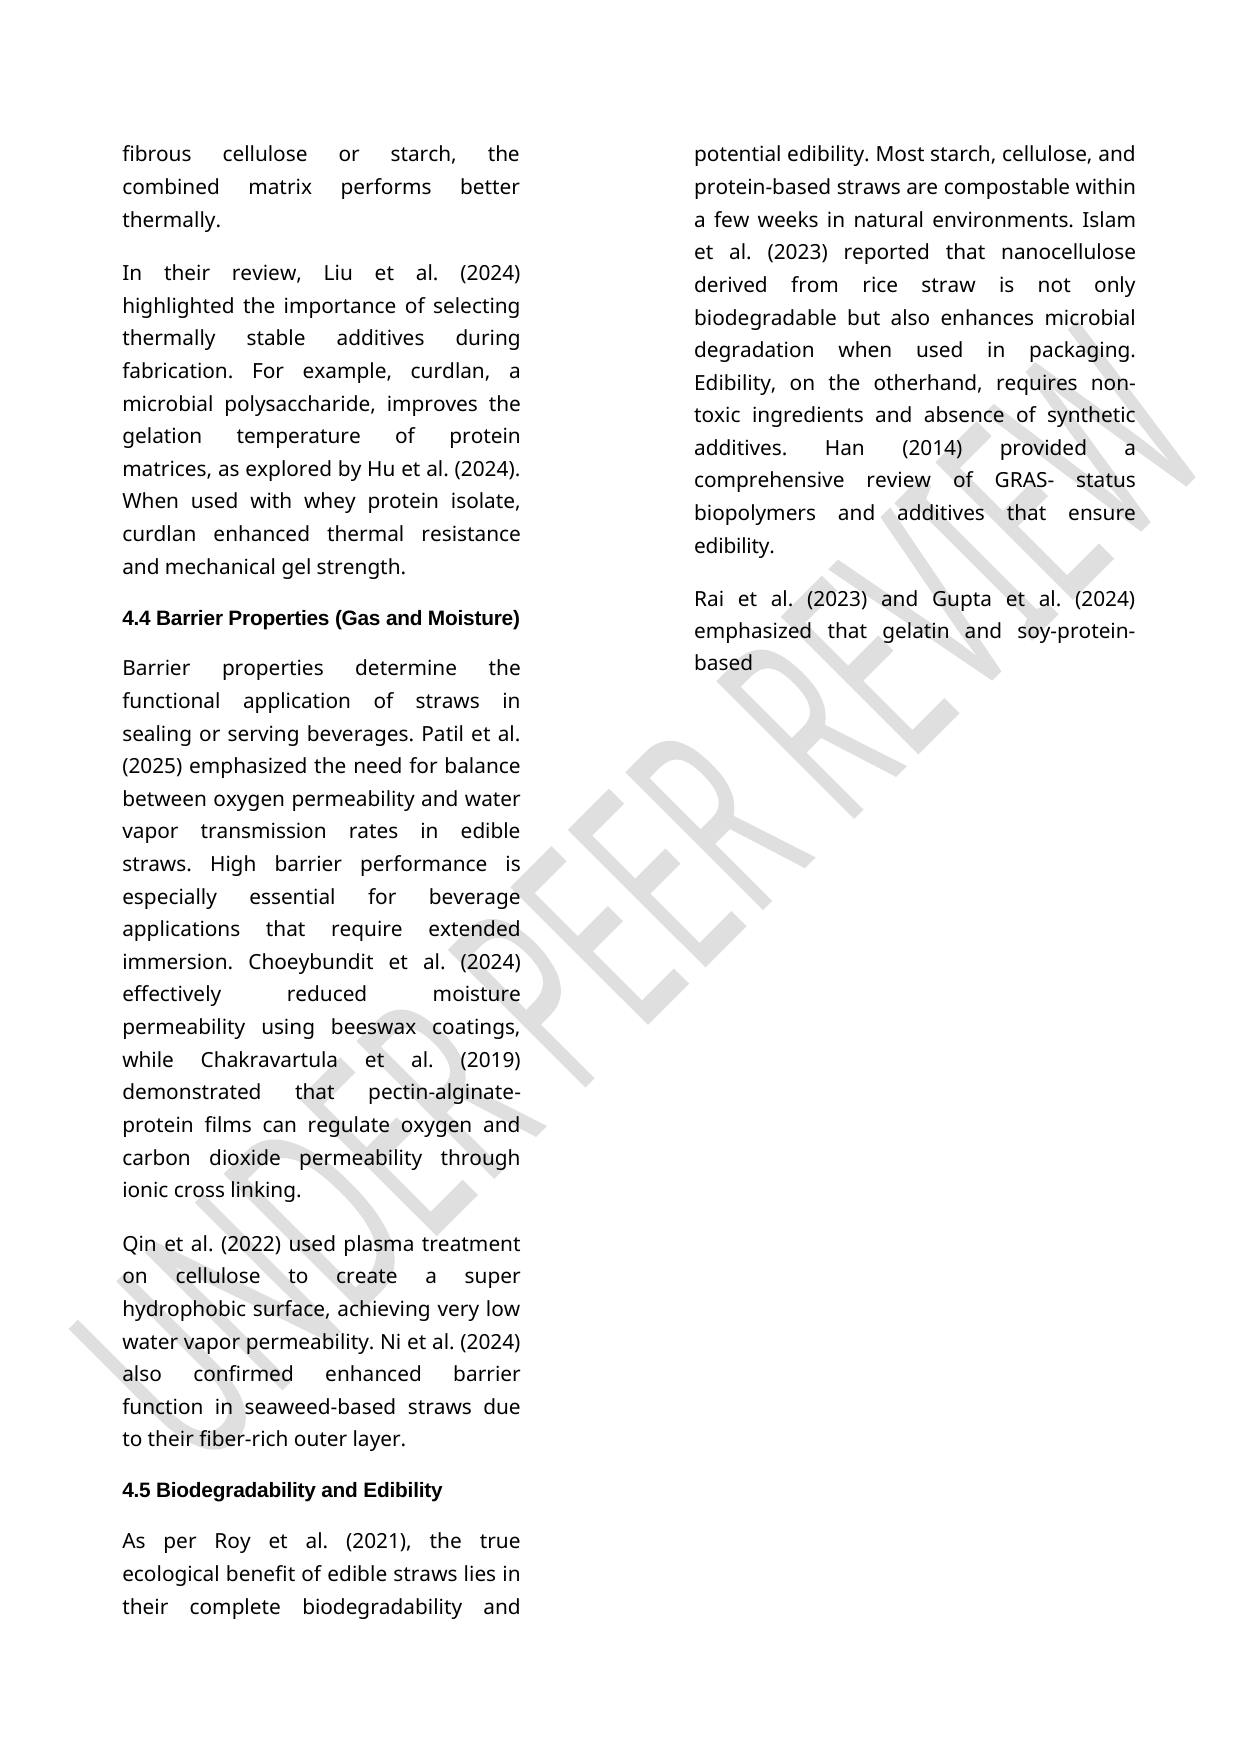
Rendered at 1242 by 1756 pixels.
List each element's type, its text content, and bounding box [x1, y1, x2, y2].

text As per Roy et al. (2021), the true ecological benefit of edible straws lies in their complete biodegradability and potential edibility. Most starch, cellulose, and protein-based straws are compostable within a few weeks in natural environments. Islam et al. (2023) reported that nanocellulose derived from rice straw is not only biodegradable but also enhances microbial degradation when used in packaging. Edibility, on the otherhand, requires non-toxic ingredients and absence of synthetic additives. Han (2014) provided a comprehensive review of GRAS- status biopolymers and additives that ensure edibility. [694, 139, 1136, 559]
subtitle Barrier Properties (Gas and Moisture) [122, 605, 567, 629]
text As per Roy et al. (2021), the true ecological benefit of edible straws lies in their complete biodegradability and potential edibility. Most starch, cellulose, and protein-based straws are compostable within a few weeks in natural environments. Islam et al. (2023) reported that nanocellulose derived from rice straw is not only biodegradable but also enhances microbial degradation when used in packaging. Edibility, on the otherhand, requires non-toxic ingredients and absence of synthetic additives. Han (2014) provided a comprehensive review of GRAS- status biopolymers and additives that ensure edibility. [122, 1527, 521, 1620]
text fibrous cellulose or starch, the combined matrix performs better thermally. [122, 139, 520, 233]
text Barrier properties determine the functional application of straws in sealing or serving beverages. Patil et al. (2025) emphasized the need for balance between oxygen permeability and water vapor transmission rates in edible straws. High barrier performance is especially essential for beverage applications that require extended immersion. Choeybundit et al. (2024) effectively reduced moisture permeability using beeswax coatings, while Chakravartula et al. (2019) demonstrated that pectin-alginate- protein films can regulate oxygen and carbon dioxide permeability through ionic cross linking. [122, 653, 521, 1204]
text Rai et al. (2023) and Gupta et al. (2024) emphasized that gelatin and soy-protein-based [694, 584, 1136, 677]
subtitle Biodegradability and Edibility [122, 1478, 567, 1502]
text Qin et al. (2022) used plasma treatment on cellulose to create a super hydrophobic surface, achieving very low water vapor permeability. Ni et al. (2024) also confirmed enhanced barrier function in seaweed-based straws due to their fiber-rich outer layer. [122, 1229, 521, 1453]
text In their review, Liu et al. (2024) highlighted the importance of selecting thermally stable additives during fabrication. For example, curdlan, a microbial polysaccharide, improves the gelation temperature of protein matrices, as explored by Hu et al. (2024). When used with whey protein isolate, curdlan enhanced thermal resistance and mechanical gel strength. [122, 258, 521, 580]
